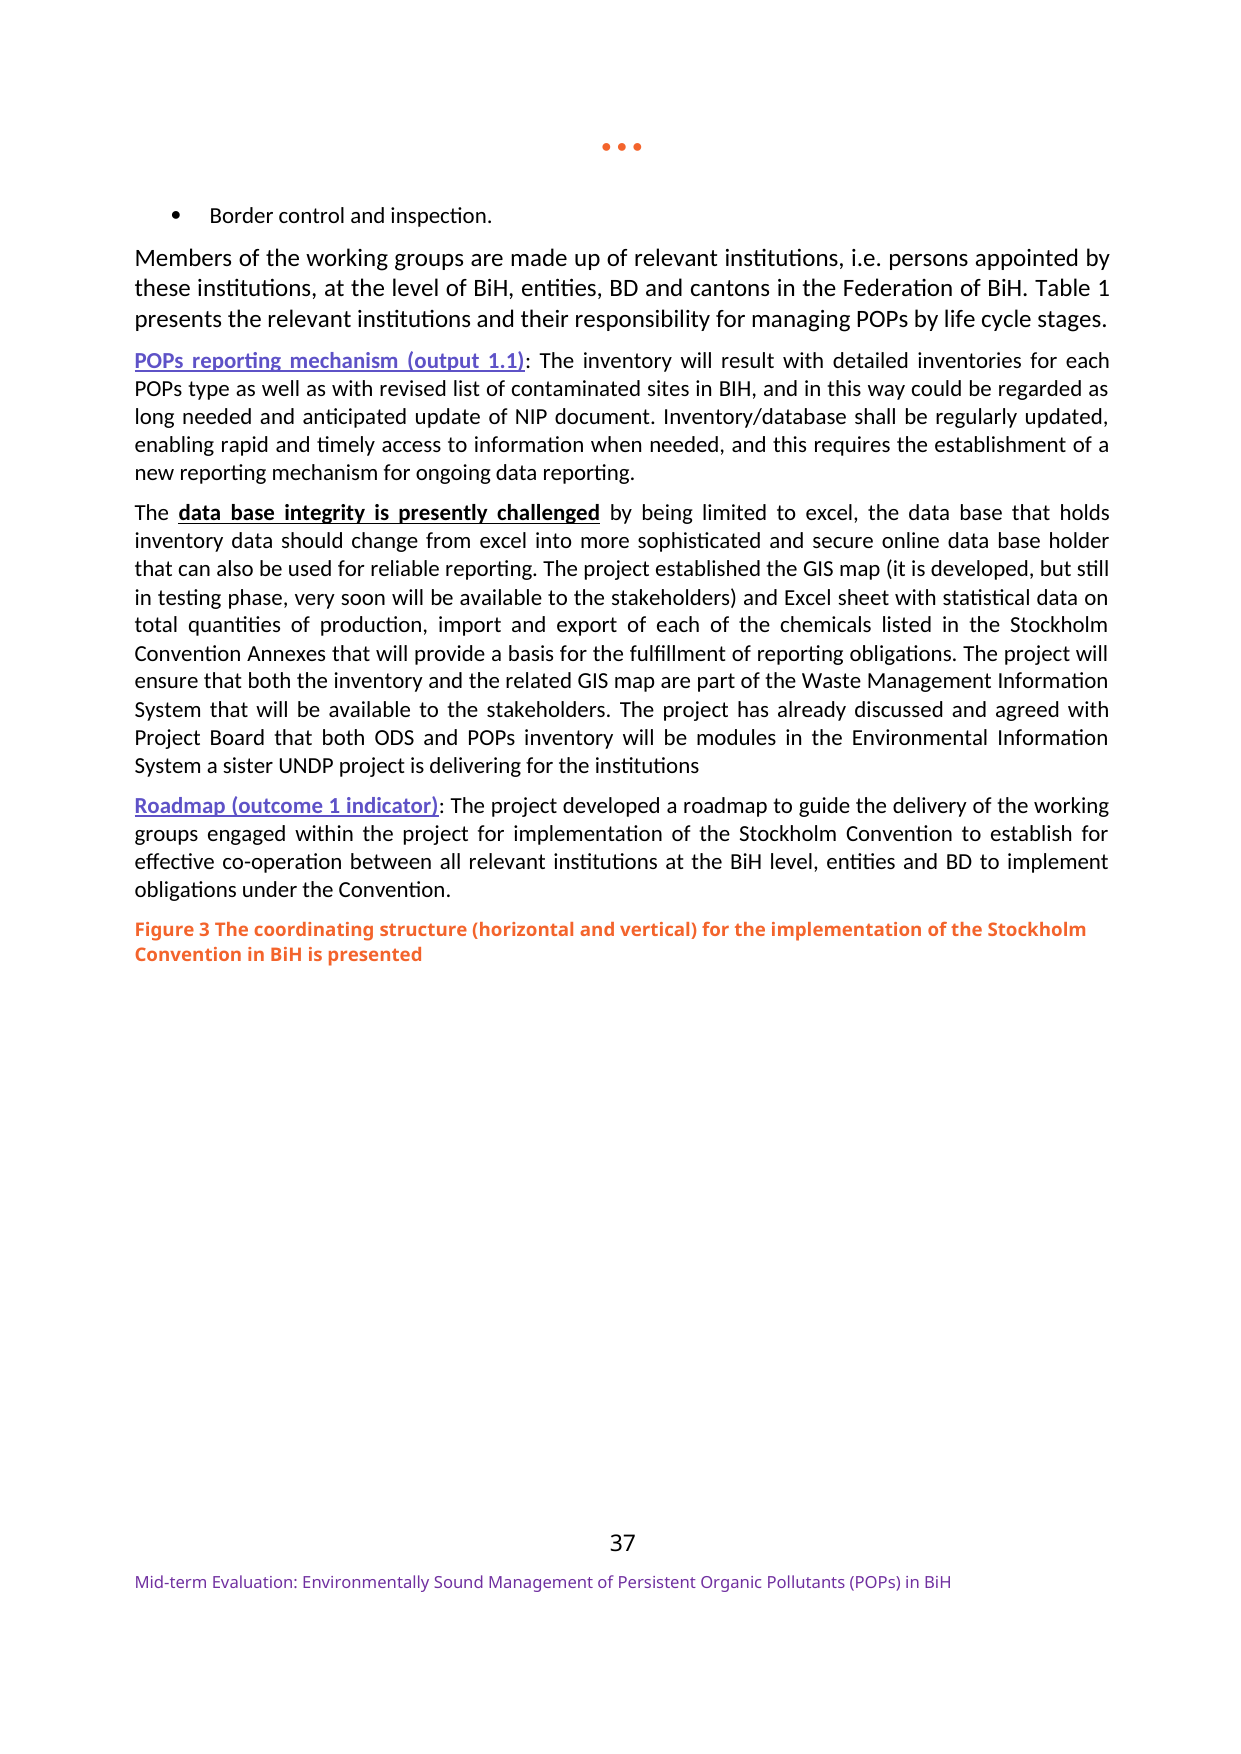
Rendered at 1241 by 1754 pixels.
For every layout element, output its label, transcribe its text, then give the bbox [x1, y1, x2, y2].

text Figure 3 The coordinating structure (horizontal and vertical) for the implementation of the Stockholm Convention in BiH is presented [134, 916, 1111, 967]
list Border control and inspection. [172, 201, 1111, 229]
text Roadmap (outcome 1 indicator): The project developed a roadmap to guide the delivery of the working groups engaged within the project for implementation of the Stockholm Convention to establish for effective co-operation between all relevant institutions at the BiH level, entities and BD to implement obligations under the Convention. [134, 791, 1111, 903]
text The data base integrity is presently challenged by being limited to excel, the data base that holds inventory data should change from excel into more sophisticated and secure online data base holder that can also be used for reliable reporting. The project established the GIS map (it is developed, but still in testing phase, very soon will be available to the stakeholders) and Excel sheet with statistical data on total quantities of production, import and export of each of the chemicals listed in the Stockholm Convention Annexes that will provide a basis for the fulfillment of reporting obligations. The project will ensure that both the inventory and the related GIS map are part of the Waste Management Information System that will be available to the stakeholders. The project has already discussed and agreed with Project Board that both ODS and POPs inventory will be modules in the Environmental Information System a sister UNDP project is delivering for the institutions [134, 498, 1111, 779]
text POPs reporting mechanism (output 1.1): The inventory will result with detailed inventories for each POPs type as well as with revised list of contaminated sites in BIH, and in this way could be regarded as long needed and anticipated update of NIP document. Inventory/database shall be regularly updated, enabling rapid and timely access to information when needed, and this requires the establishment of a new reporting mechanism for ongoing data reporting. [134, 346, 1111, 486]
text Members of the working groups are made up of relevant institutions, i.e. persons appointed by these institutions, at the level of BiH, entities, BD and cantons in the Federation of BiH. Table 1 presents the relevant institutions and their responsibility for managing POPs by life cycle stages. [134, 242, 1111, 333]
